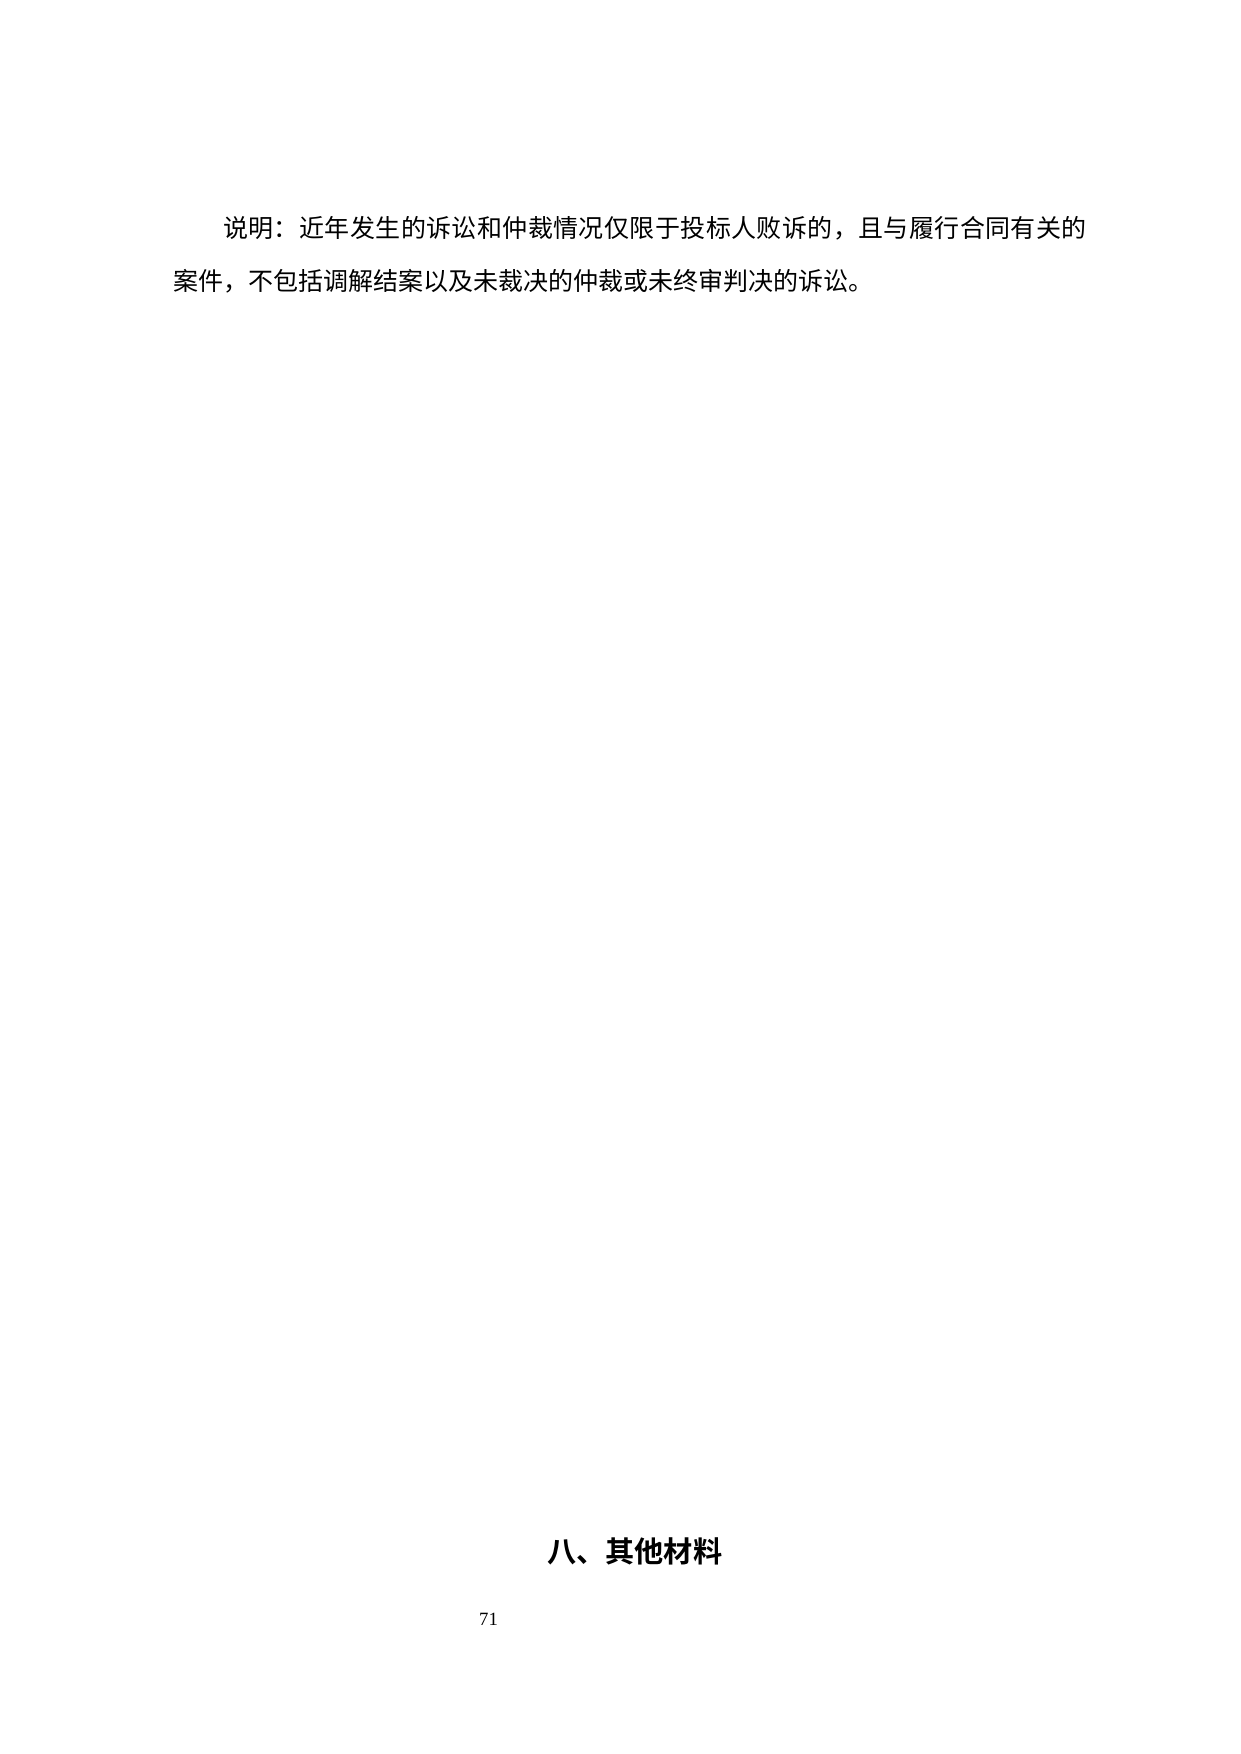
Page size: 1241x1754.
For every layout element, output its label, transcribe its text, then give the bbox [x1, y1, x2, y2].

text 说明：近年发生的诉讼和仲裁情况仅限于投标人败诉的，且与履行合同有关的案件，不包括调解结案以及未裁决的仲裁或未终审判决的诉讼。 [173, 196, 1089, 300]
text 八、其他材料 [173, 1529, 1096, 1571]
